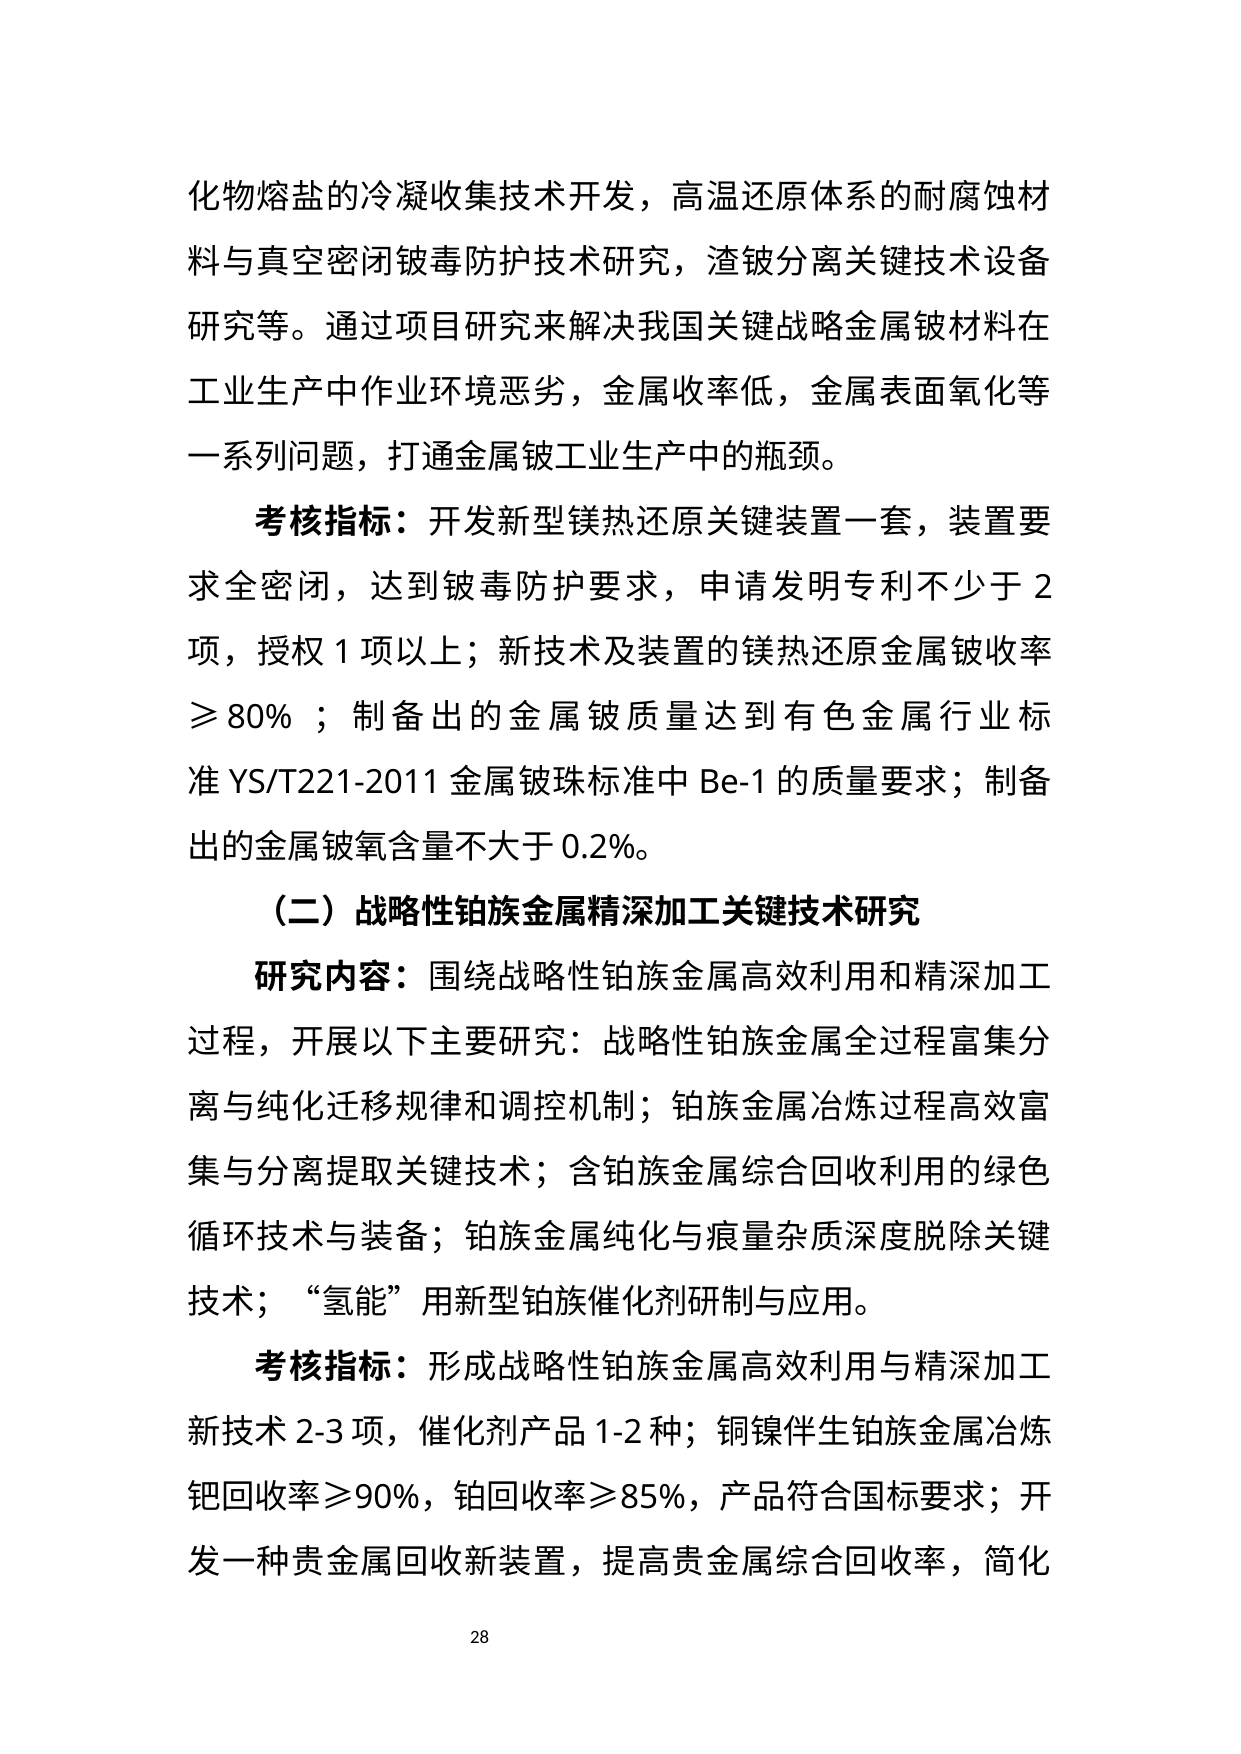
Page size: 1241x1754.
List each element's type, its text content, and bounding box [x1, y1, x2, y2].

subtitle （二）战略性铂族金属精深加工关键技术研究 [187, 877, 1053, 942]
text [187, 1332, 1053, 1592]
list 研究内容：围绕战略性铂族金属高效利用和精深加工过程，开展以下主要研究：战略性铂族金属全过程富集分离与纯化迁移规律和调控机制；铂族金属冶炼过程高效富集与分离提取关键技术；含铂族金属综合回收利用的绿色循环技术与装备；铂族金属纯化与痕量杂质深度脱除关键技术；“氢能”用新型铂族催化剂研制与应用。 [187, 942, 1053, 1332]
list 考核指标：开发新型镁热还原关键装置一套，装置要求全密闭，达到铍毒防护要求，申请发明专利不少于2项，授权1项以上；新技术及装置的镁热还原金属铍收率≥80% ；制备出的金属铍质量达到有色金属行业标准YS/T221-2011金属铍珠标准中Be-1的质量要求；制备出的金属铍氧含量不大于0.2%。 [187, 487, 1053, 877]
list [187, 162, 1053, 487]
